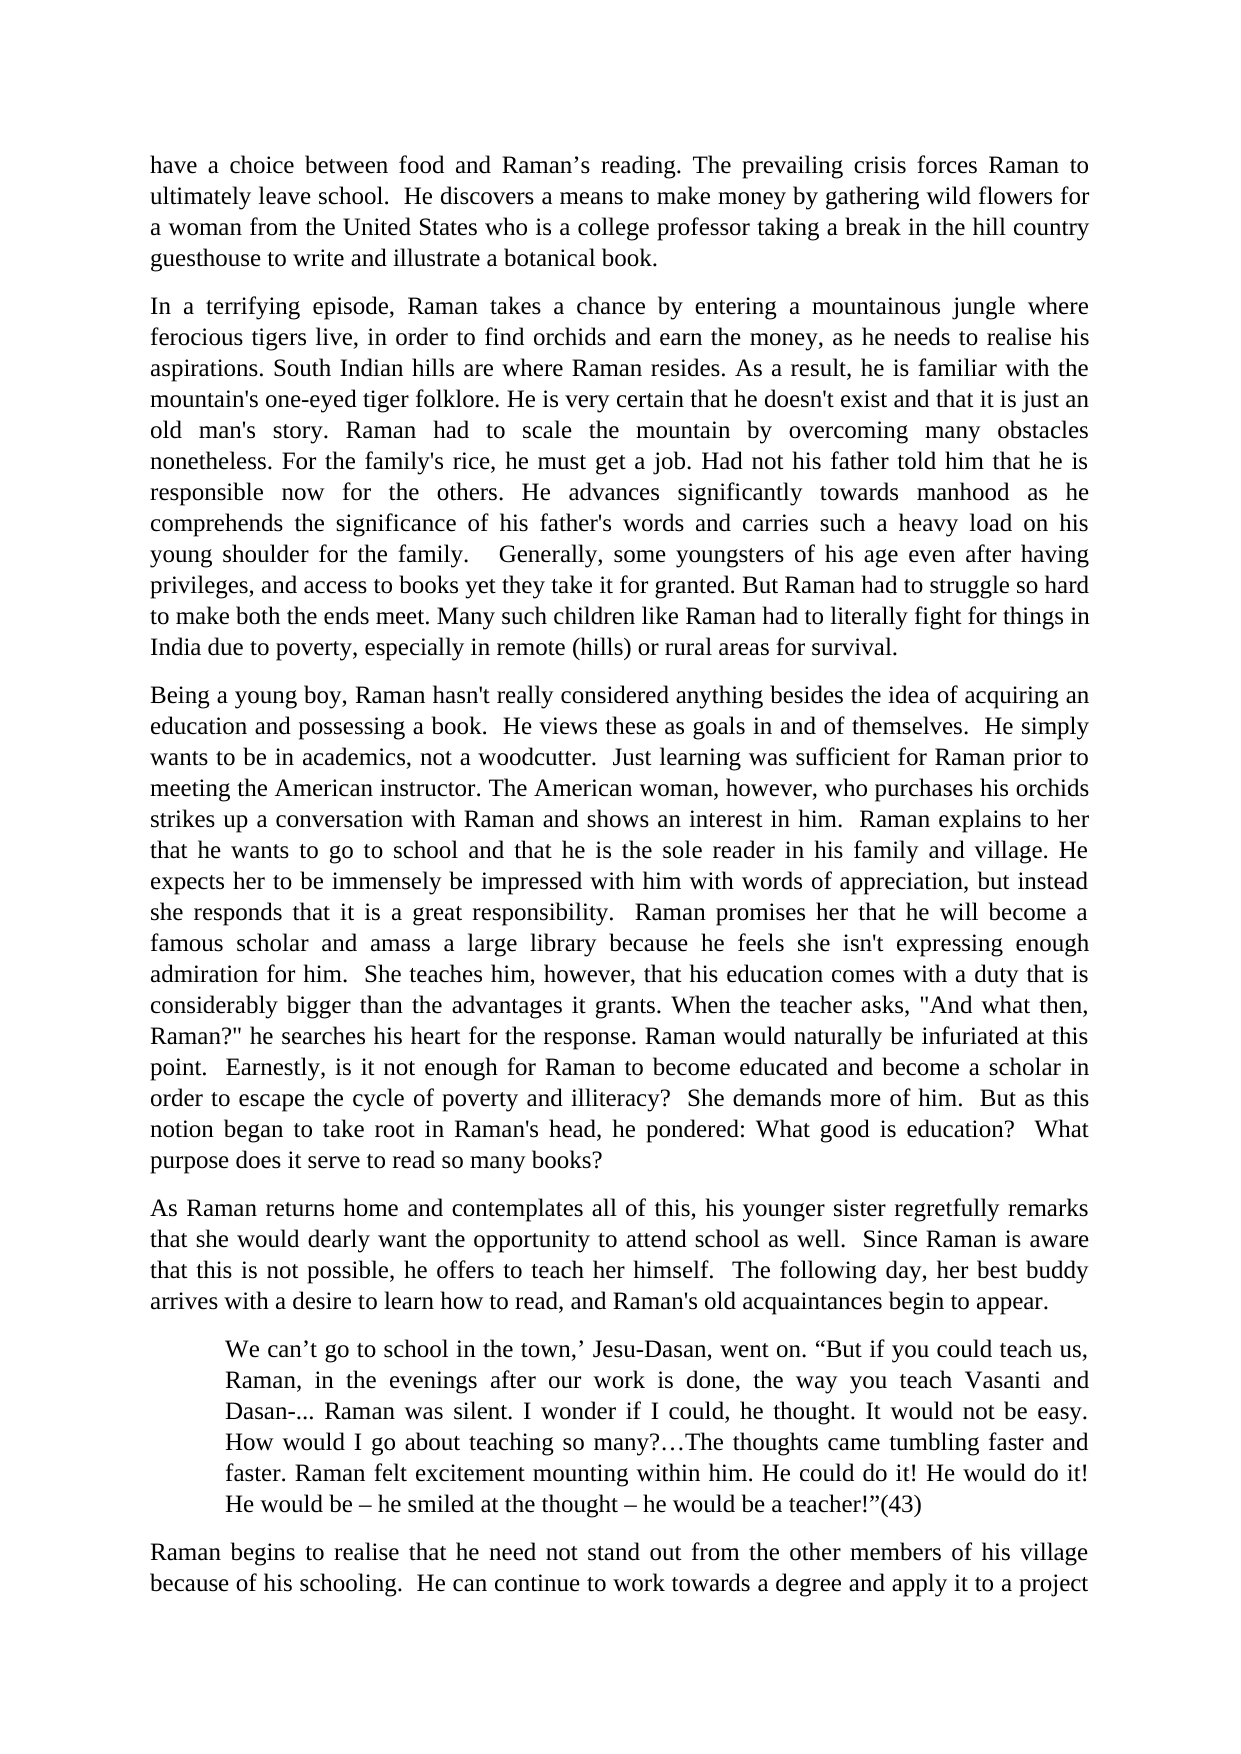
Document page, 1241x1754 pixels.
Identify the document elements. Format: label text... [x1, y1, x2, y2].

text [150, 150, 1090, 272]
text We can’t go to school in the town,’ Jesu-Dasan, went on. “But if you could teach us, Raman, in the evenings after our work is done, the way you teach Vasanti and Dasan-... Raman was silent. I wonder if I could, he thought. It would not be easy. How would I go about teaching so many?…The thoughts came tumbling faster and faster. Raman felt excitement mounting within him. He could do it! He would do it! He would be – he smiled at the thought – he would be a teacher!”(43) [225, 1334, 1090, 1518]
text As Raman returns home and contemplates all of this, his younger sister regretfully remarks that she would dearly want the opportunity to attend school as well. Since Raman is aware that this is not possible, he offers to teach her himself. The following day, her best buddy arrives with a desire to learn how to read, and Raman's old acquaintances begin to appear. [150, 1193, 1090, 1315]
text In a terrifying episode, Raman takes a chance by entering a mountainous jungle where ferocious tigers live, in order to find orchids and earn the money, as he needs to realise his aspirations. South Indian hills are where Raman resides. As a result, he is familiar with the mountain's one-eyed tiger folklore. He is very certain that he doesn't exist and that it is just an old man's story. Raman had to scale the mountain by overcoming many obstacles nonetheless. For the family's rice, he must get a job. Had not his father told him that he is responsible now for the others. He advances significantly towards manhood as he comprehends the significance of his father's words and carries such a heavy load on his young shoulder for the family. Generally, some youngsters of his age even after having privileges, and access to books yet they take it for granted. But Raman had to struggle so hard to make both the ends meet. Many such children like Raman had to literally fight for things in India due to poverty, especially in remote (hills) or rural areas for survival. [150, 291, 1090, 661]
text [150, 1537, 1090, 1597]
text Being a young boy, Raman hasn't really considered anything besides the idea of acquiring an education and possessing a book. He views these as goals in and of themselves. He simply wants to be in academics, not a woodcutter. Just learning was sufficient for Raman prior to meeting the American instructor. The American woman, however, who purchases his orchids strikes up a conversation with Raman and shows an interest in him. Raman explains to her that he wants to go to school and that he is the sole reader in his family and village. He expects her to be immensely be impressed with him with words of appreciation, but instead she responds that it is a great responsibility. Raman promises her that he will become a famous scholar and amass a large library because he feels she isn't expressing enough admiration for him. She teaches him, however, that his education comes with a duty that is considerably bigger than the advantages it grants. When the teacher asks, "And what then, Raman?" he searches his heart for the response. Raman would naturally be infuriated at this point. Earnestly, is it not enough for Raman to become educated and become a scholar in order to escape the cycle of poverty and illiteracy? She demands more of him. But as this notion began to take root in Raman's head, he pondered: What good is education? What purpose does it serve to read so many books? [150, 680, 1090, 1174]
